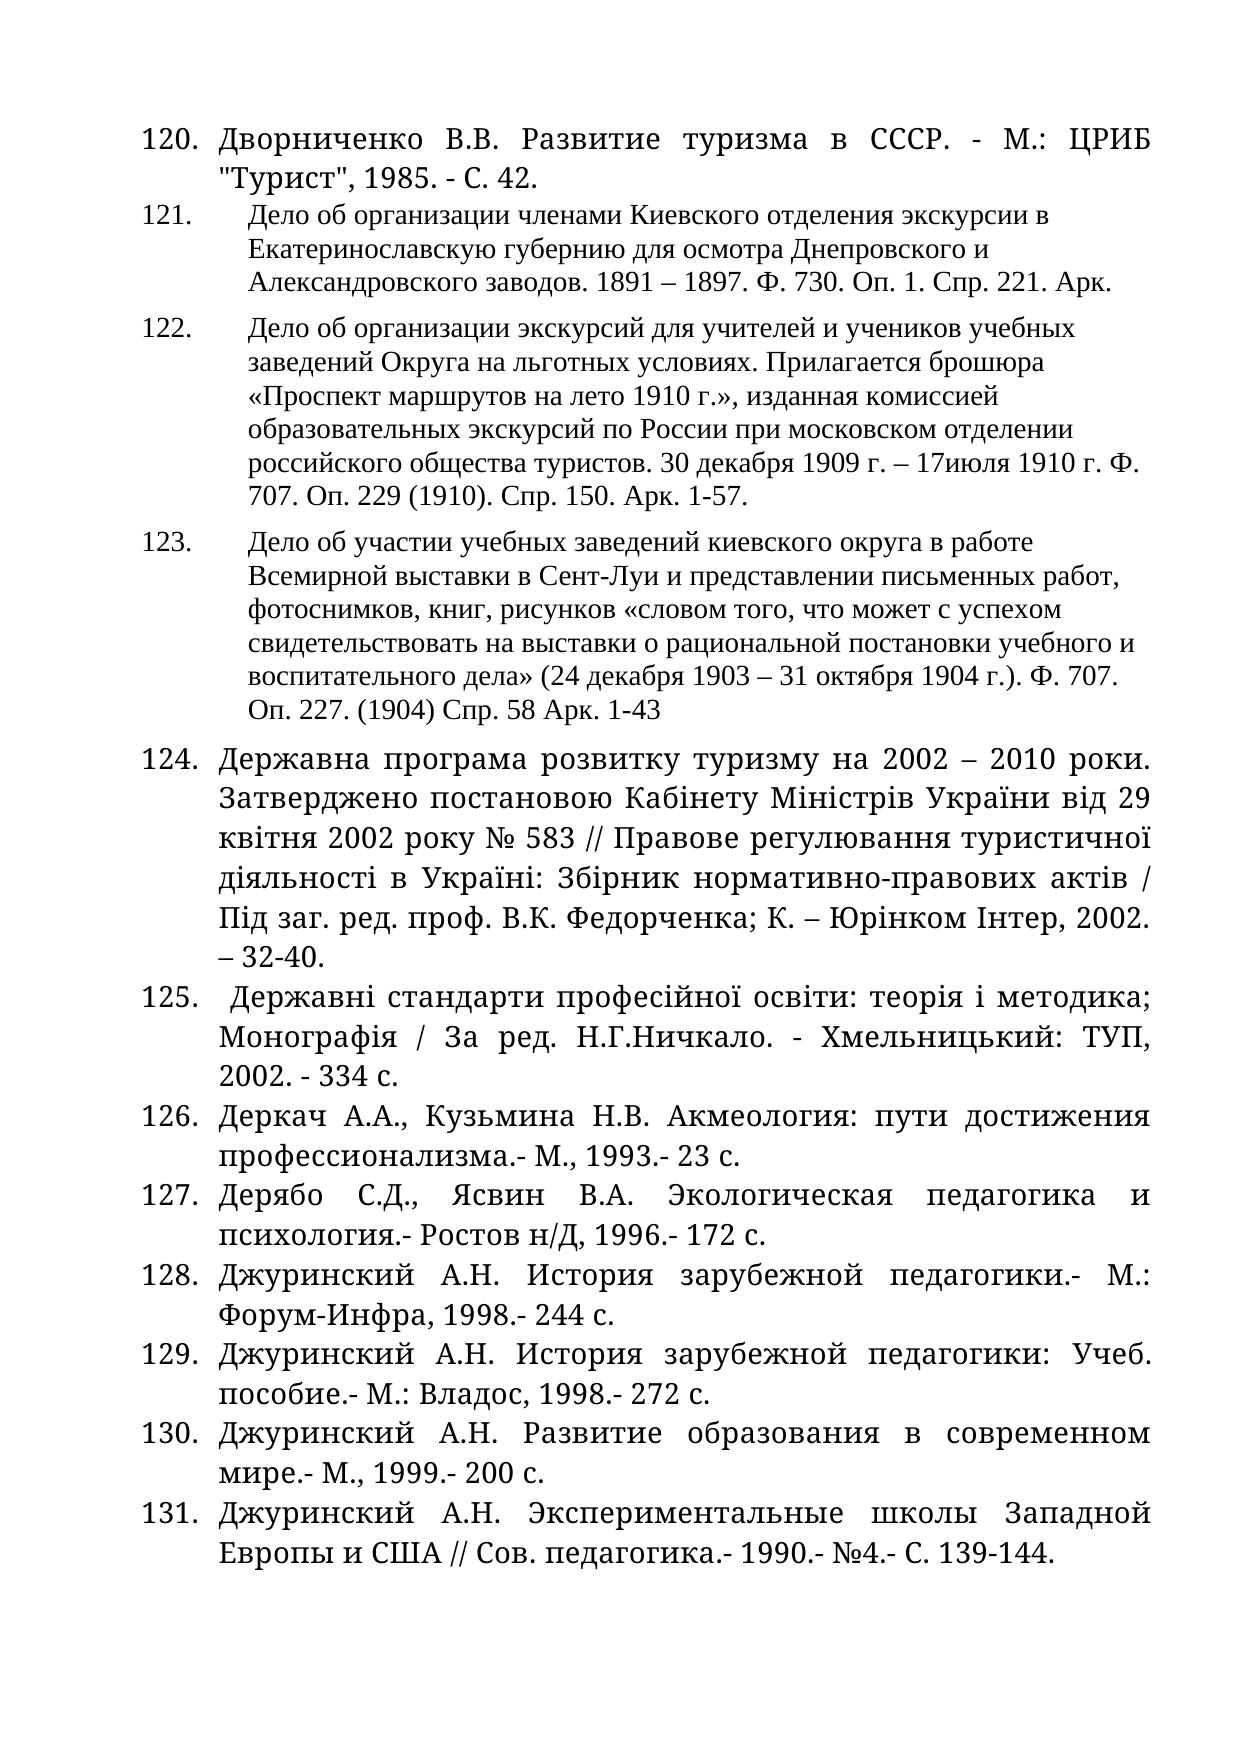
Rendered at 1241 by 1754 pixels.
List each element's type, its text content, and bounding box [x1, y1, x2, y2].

table_cell [136, 311, 207, 524]
table_cell [136, 1254, 207, 1333]
table_cell [136, 524, 207, 738]
table_cell Джуринский А.Н. Экспериментальные школы Западной Европы и США // Сов. педагогика.- 1990.- №4.- С. 139-144. [207, 1492, 1163, 1572]
table_cell [136, 198, 207, 311]
table_cell [136, 1175, 207, 1254]
table_cell Деркач А.А., Кузьмина Н.В. Акмеология: пути достижения профессионализма.- М., 1993.- 23 с. [207, 1095, 1163, 1175]
table_cell [136, 1334, 207, 1413]
table_cell Джуринский А.Н. Развитие образования в современном мире.- М., 1999.- 200 с. [207, 1413, 1163, 1492]
table_cell [136, 1095, 207, 1175]
table_cell Дело об участии учебных заведений киевского округа в работе Всемирной выставки в Сент-Луи и представлении письменных работ, фотоснимков, книг, рисунков «словом того, что может с успехом свидетельствовать на выставки о рациональной постановки учебного и воспитательного дела» (24 декабря 1903 – 31 октября 1904 г.). Ф. 707. Оп. 227. (1904) Спр. 58 Арк. 1-43 [207, 524, 1163, 738]
table_cell Дело об организации членами Киевского отделения экскурсии в Екатеринославскую губернию для осмотра Днепровского и Александровского заводов. 1891 – 1897. Ф. 730. Оп. 1. Спр. 221. Арк. [207, 198, 1163, 311]
table_cell Дерябо С.Д., Ясвин В.А. Экологическая педагогика и психология.- Ростов н/Д, 1996.- 172 с. [207, 1175, 1163, 1254]
table_cell Дворниченко В.В. Развитие туризма в СССР. - М.: ЦРИБ "Турист", 1985. - С. 42. [207, 118, 1163, 197]
table_cell [136, 118, 207, 197]
table_cell [136, 1413, 207, 1492]
table_cell Державна програма розвитку туризму на 2002 – 2010 роки. Затверджено постановою Кабінету Міністрів України від 29 квітня 2002 року № 583 // Правове регулювання туристичної діяльності в Україні: Збірник нормативно-правових актів / Під заг. ред. проф. В.К. Федорченка; К. – Юрінком Інтер, 2002. – 32-40. [207, 738, 1163, 976]
table_cell [136, 1492, 207, 1572]
table_cell [136, 976, 207, 1095]
table_cell Джуринский А.Н. История зарубежной педагогики: Учеб. пособие.- М.: Владос, 1998.- 272 с. [207, 1334, 1163, 1413]
table_cell Державні стандарти професійної освіти: теорія і методика; Монографія / За ред. Н.Г.Ничкало. - Хмельницький: ТУП, 2002. - 334 с. [207, 976, 1163, 1095]
table_cell [136, 738, 207, 976]
table_cell Дело об организации экскурсий для учителей и учеников учебных заведений Округа на льготных условиях. Прилагается брошюра «Проспект маршрутов на лето 1910 г.», изданная комиссией образовательных экскурсий по России при московском отделении российского общества туристов. 30 декабря 1909 г. – 17июля 1910 г. Ф. 707. Оп. 229 (1910). Спр. 150. Арк. 1-57. [207, 311, 1163, 524]
table_cell Джуринский А.Н. История зарубежной педагогики.- М.: Форум-Инфра, 1998.- 244 с. [207, 1254, 1163, 1333]
